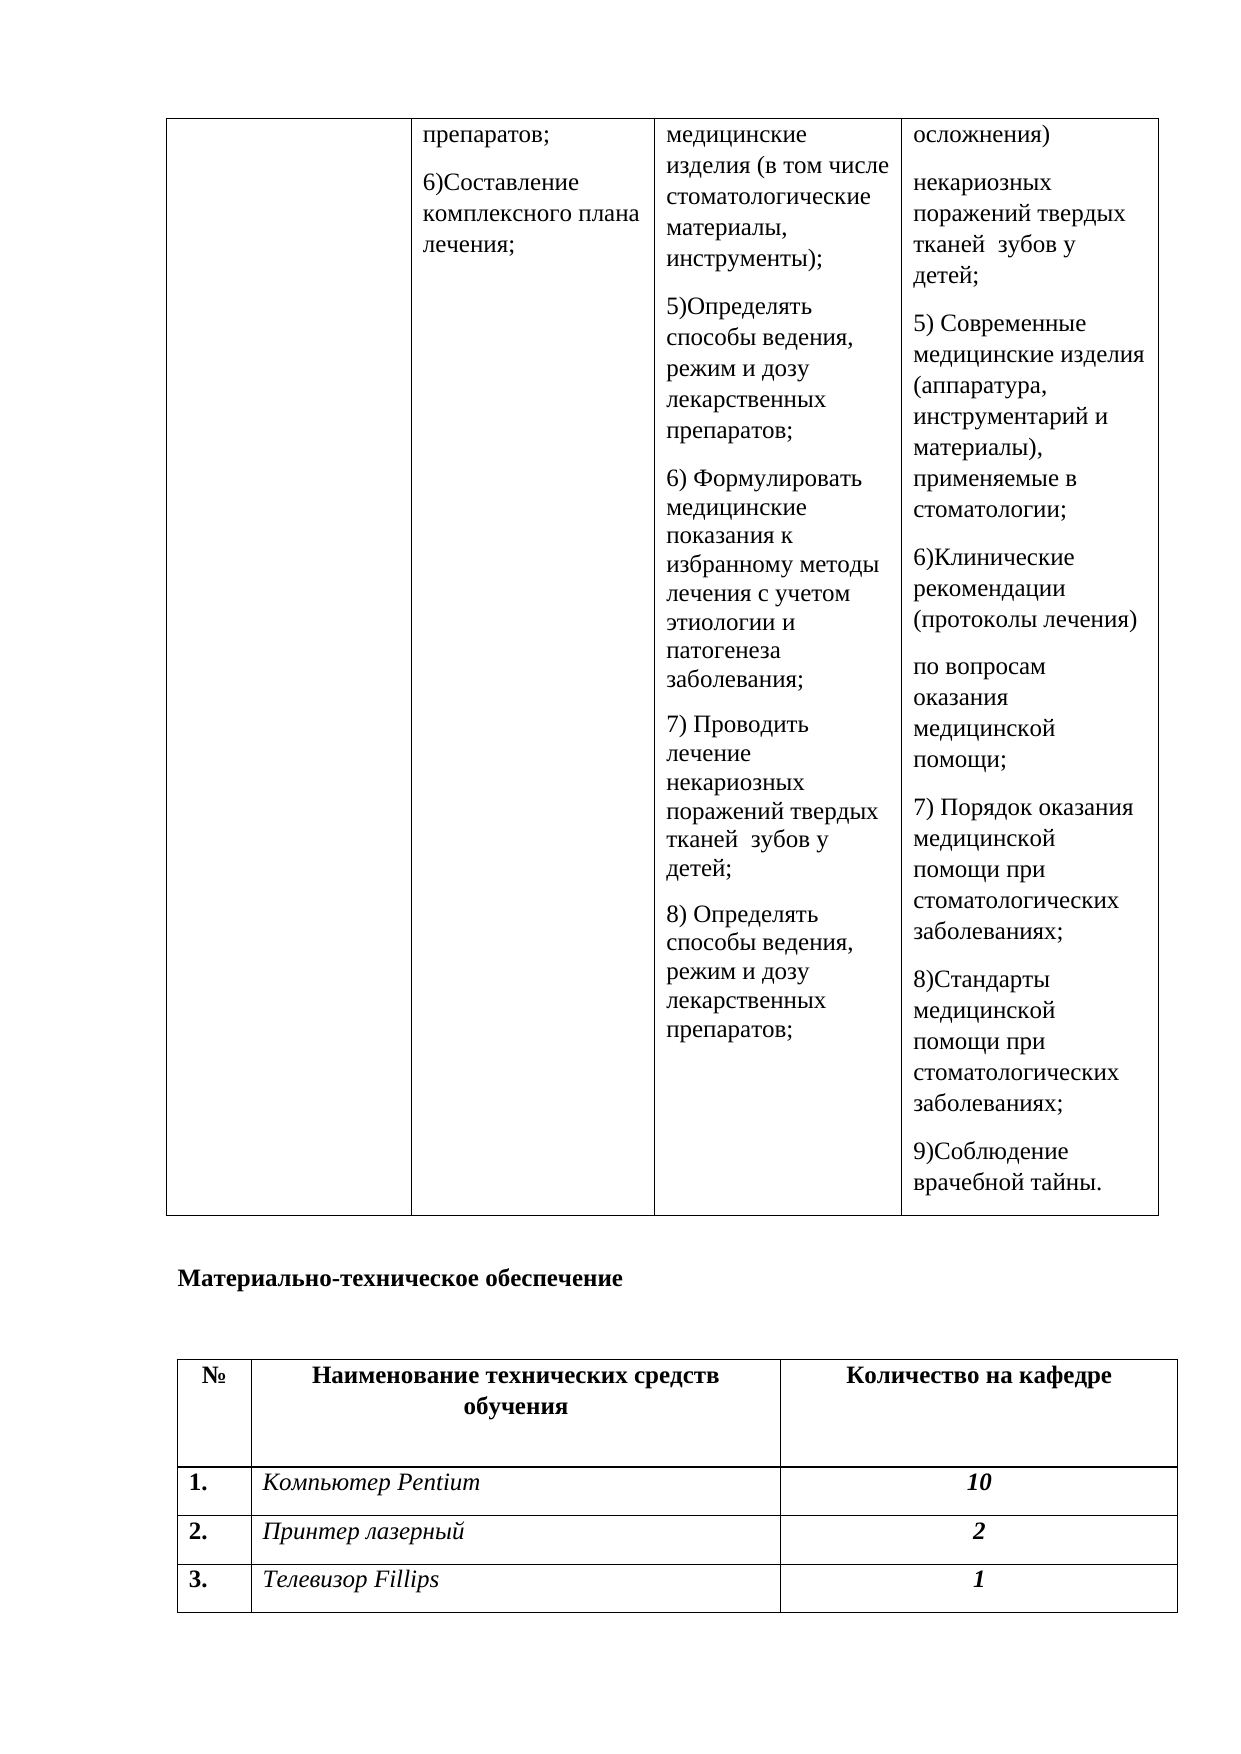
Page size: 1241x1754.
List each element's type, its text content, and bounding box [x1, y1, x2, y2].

table_cell Принтер лазерный [252, 1516, 780, 1563]
table_header № [178, 1360, 251, 1466]
table_cell 2 [781, 1516, 1177, 1563]
table_cell 1 [781, 1565, 1177, 1612]
text Материально-техническое обеспечение [177, 1263, 1152, 1292]
table_header Количество на кафедре [781, 1360, 1177, 1466]
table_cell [655, 119, 901, 1214]
table_cell Телевизор Fillips [252, 1565, 780, 1612]
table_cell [167, 119, 411, 1214]
table_header Наименование технических средств обучения [252, 1360, 780, 1466]
table_cell [178, 1468, 251, 1515]
table_cell [178, 1565, 251, 1612]
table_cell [902, 119, 1158, 1214]
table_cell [412, 119, 654, 1214]
table_cell 10 [781, 1468, 1177, 1515]
table_cell Компьютер Pentium [252, 1468, 780, 1515]
table_cell [178, 1516, 251, 1563]
